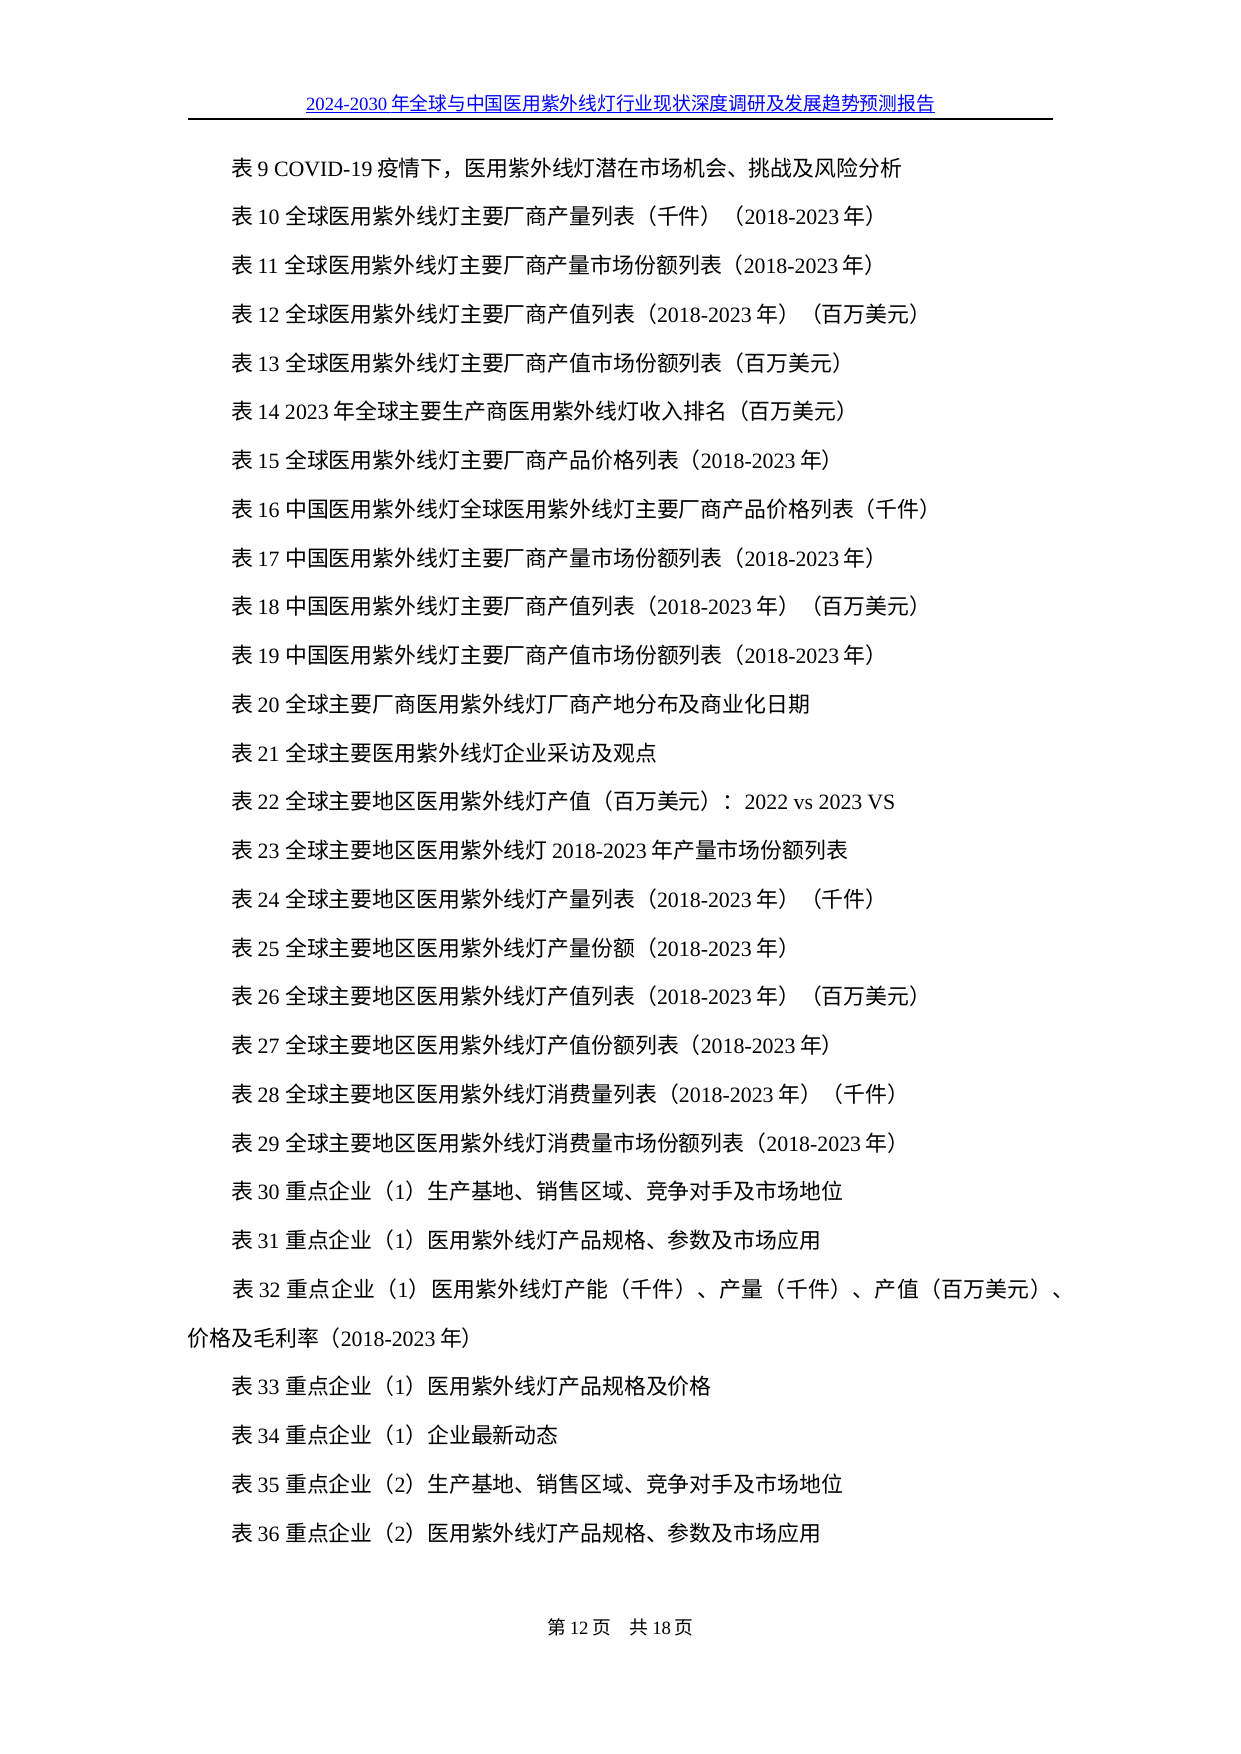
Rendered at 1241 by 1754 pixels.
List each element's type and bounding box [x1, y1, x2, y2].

text [187, 150, 1053, 1548]
